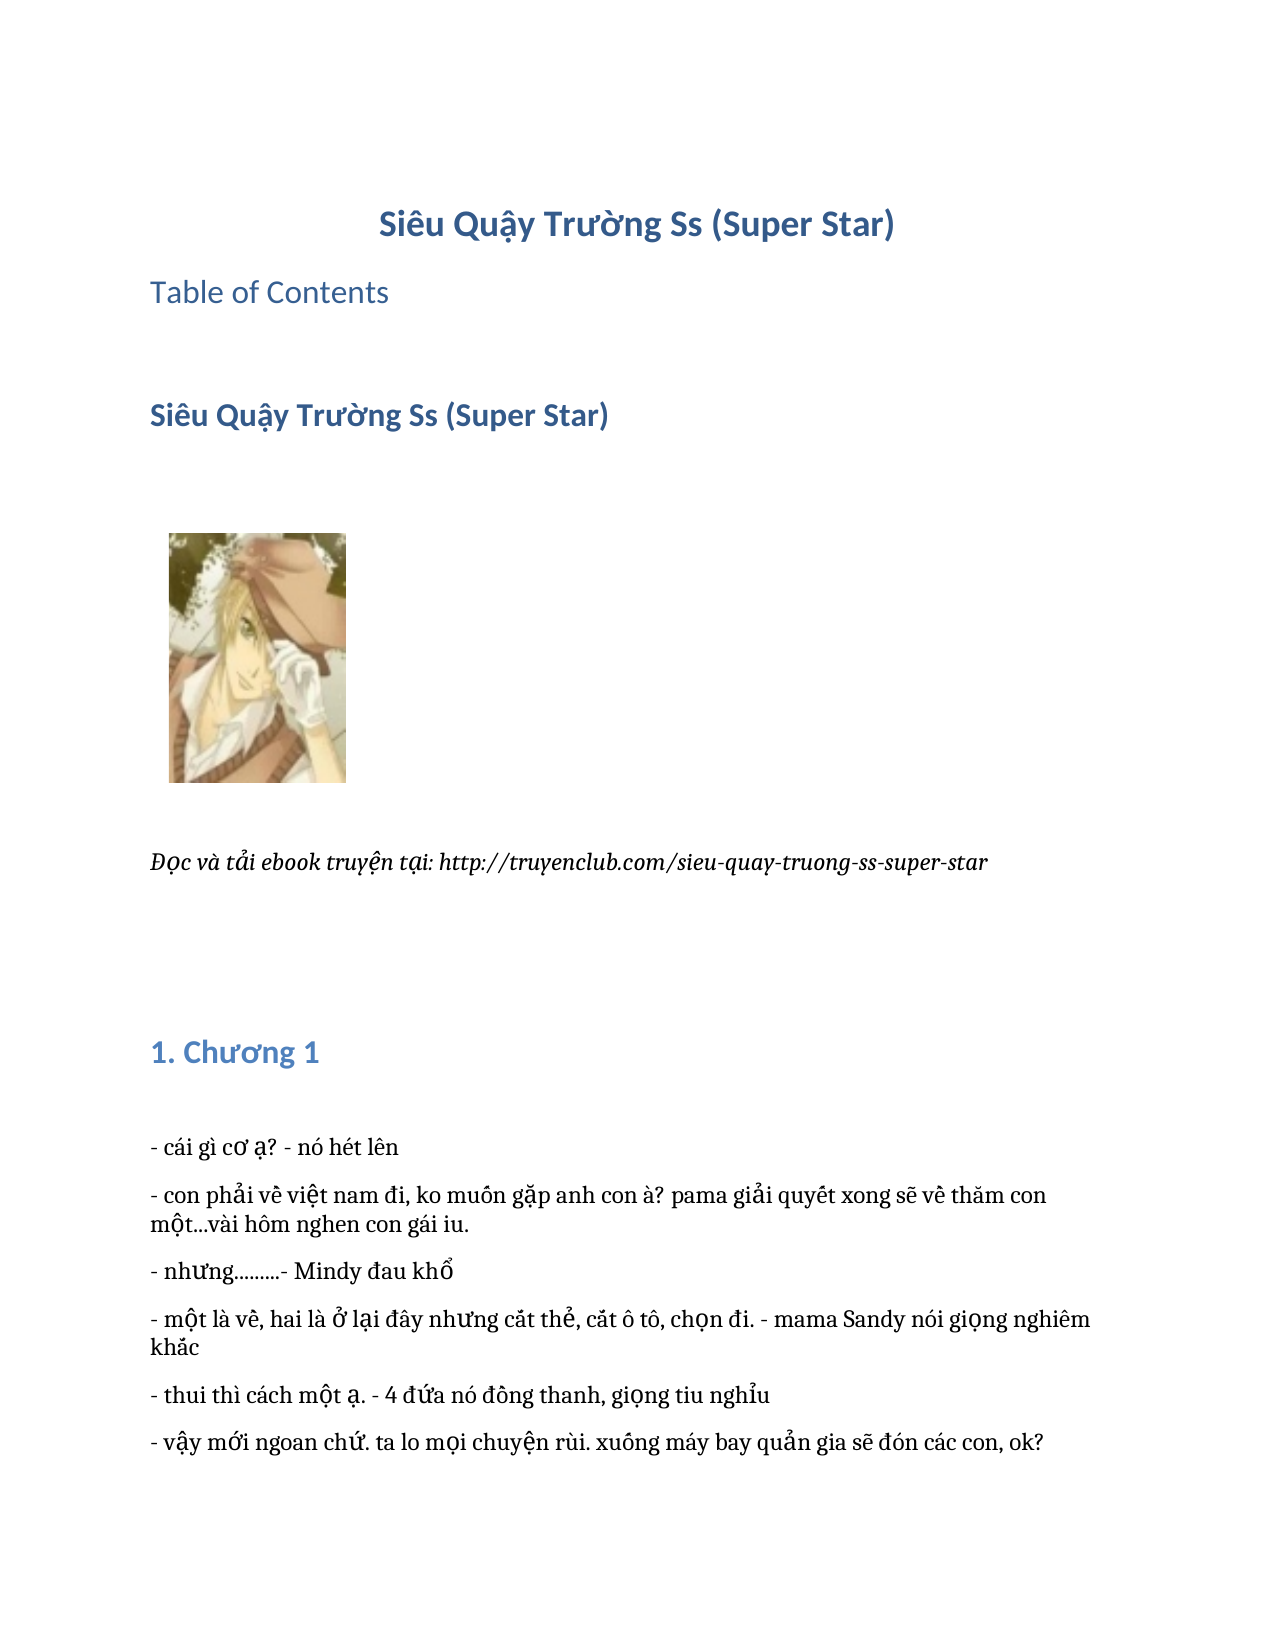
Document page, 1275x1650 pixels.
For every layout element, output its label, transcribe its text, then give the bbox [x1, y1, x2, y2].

subtitle 1. Chương 1 [150, 1031, 1125, 1072]
text - con phải về việt nam đi, ko muốn gặp anh con à? pama giải quyết xong sẽ về thăm con một...vài hôm nghen con gái iu. [150, 1181, 1125, 1238]
subtitle Siêu Quậy Trường Ss (Super Star) [150, 393, 1125, 434]
text - thui thì cách một ạ. - 4 đứa nó đồng thanh, giọng tiu nghỉu [150, 1381, 1125, 1409]
text - cái gì cơ ạ? - nó hét lên [150, 1076, 1125, 1162]
text - vậy mới ngoan chứ. ta lo mọi chuyện rùi. xuống máy bay quản gia sẽ đón các con, ok? [150, 1428, 1125, 1457]
text - nhưng.........- Mindy đau khổ [150, 1257, 1125, 1286]
title Siêu Quậy Trường Ss (Super Star) [150, 200, 1125, 246]
table_header [139, 529, 1275, 787]
picture [168, 533, 346, 783]
text - một là về, hai là ở lại đây nhưng cắt thẻ, cắt ô tô, chọn đi. - mama Sandy nói giọng nghiêm khắc [150, 1304, 1125, 1362]
text Đọc và tải ebook truyện tại: http://truyenclub.com/sieu-quay-truong-ss-super-star [150, 791, 1125, 906]
